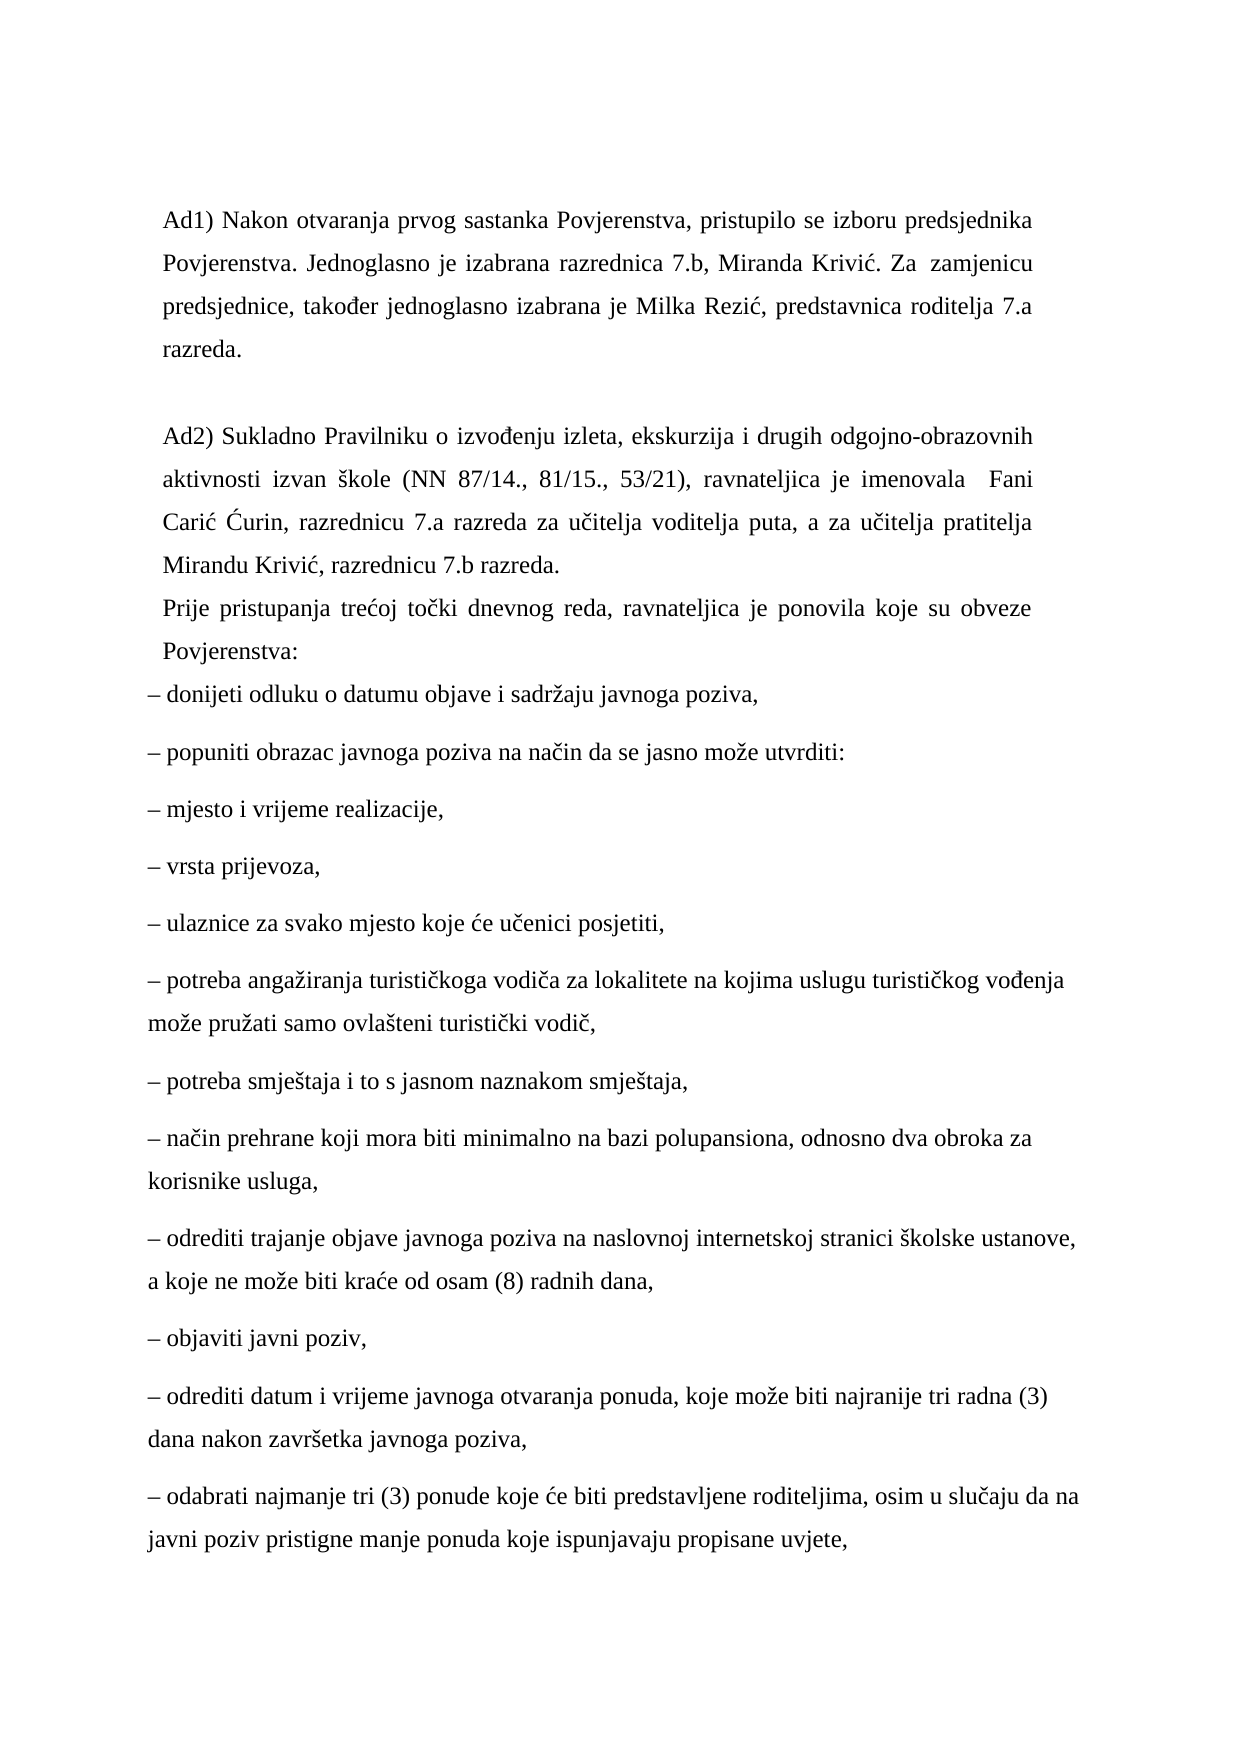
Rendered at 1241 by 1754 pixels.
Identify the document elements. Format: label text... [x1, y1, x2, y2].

text Ad1) Nakon otvaranja prvog sastanka Povjerenstva, pristupilo se izboru predsjednika Povjerenstva. Jednoglasno je izabrana razrednica 7.b, Miranda Krivić. Za zamjenicu predsjednice, također jednoglasno izabrana je Milka Rezić, predstavnica roditelja 7.a razreda. [162, 205, 1033, 363]
text – popuniti obrazac javnoga poziva na način da se jasno može utvrditi: [148, 737, 1093, 765]
text – objaviti javni poziv, [148, 1323, 1093, 1352]
text – ulaznice za svako mjesto koje će učenici posjetiti, [148, 908, 1093, 937]
text – potreba angažiranja turističkoga vodiča za lokalitete na kojima uslugu turističkog vođenja može pružati samo ovlašteni turistički vodič, [148, 965, 1093, 1037]
text – odrediti trajanje objave javnoga poziva na naslovnoj internetskoj stranici školske ustanove, a koje ne može biti kraće od osam (8) radnih dana, [148, 1223, 1093, 1295]
text Ad2) Sukladno Pravilniku o izvođenju izleta, ekskurzija i drugih odgojno-obrazovnih aktivnosti izvan škole (NN 87/14., 81/15., 53/21), ravnateljica je imenovala Fani Carić Ćurin, razrednicu 7.a razreda za učitelja voditelja puta, a za učitelja pratitelja Mirandu Krivić, razrednicu 7.b razreda. [162, 421, 1033, 579]
text – način prehrane koji mora biti minimalno na bazi polupansiona, odnosno dva obroka za korisnike usluga, [148, 1123, 1093, 1195]
text – odabrati najmanje tri (3) ponude koje će biti predstavljene roditeljima, osim u slučaju da na javni poziv pristigne manje ponuda koje ispunjavaju propisane uvjete, [148, 1481, 1093, 1553]
text – potreba smještaja i to s jasnom naznakom smještaja, [148, 1066, 1093, 1094]
text Prije pristupanja trećoj točki dnevnog reda, ravnateljica je ponovila koje su obveze Povjerenstva: [162, 593, 1033, 665]
text – donijeti odluku o datumu objave i sadržaju javnoga poziva, [148, 679, 1093, 708]
text – vrsta prijevoza, [148, 851, 1093, 880]
text – odrediti datum i vrijeme javnoga otvaranja ponuda, koje može biti najranije tri radna (3) dana nakon završetka javnoga poziva, [148, 1381, 1093, 1453]
text – mjesto i vrijeme realizacije, [148, 794, 1093, 823]
